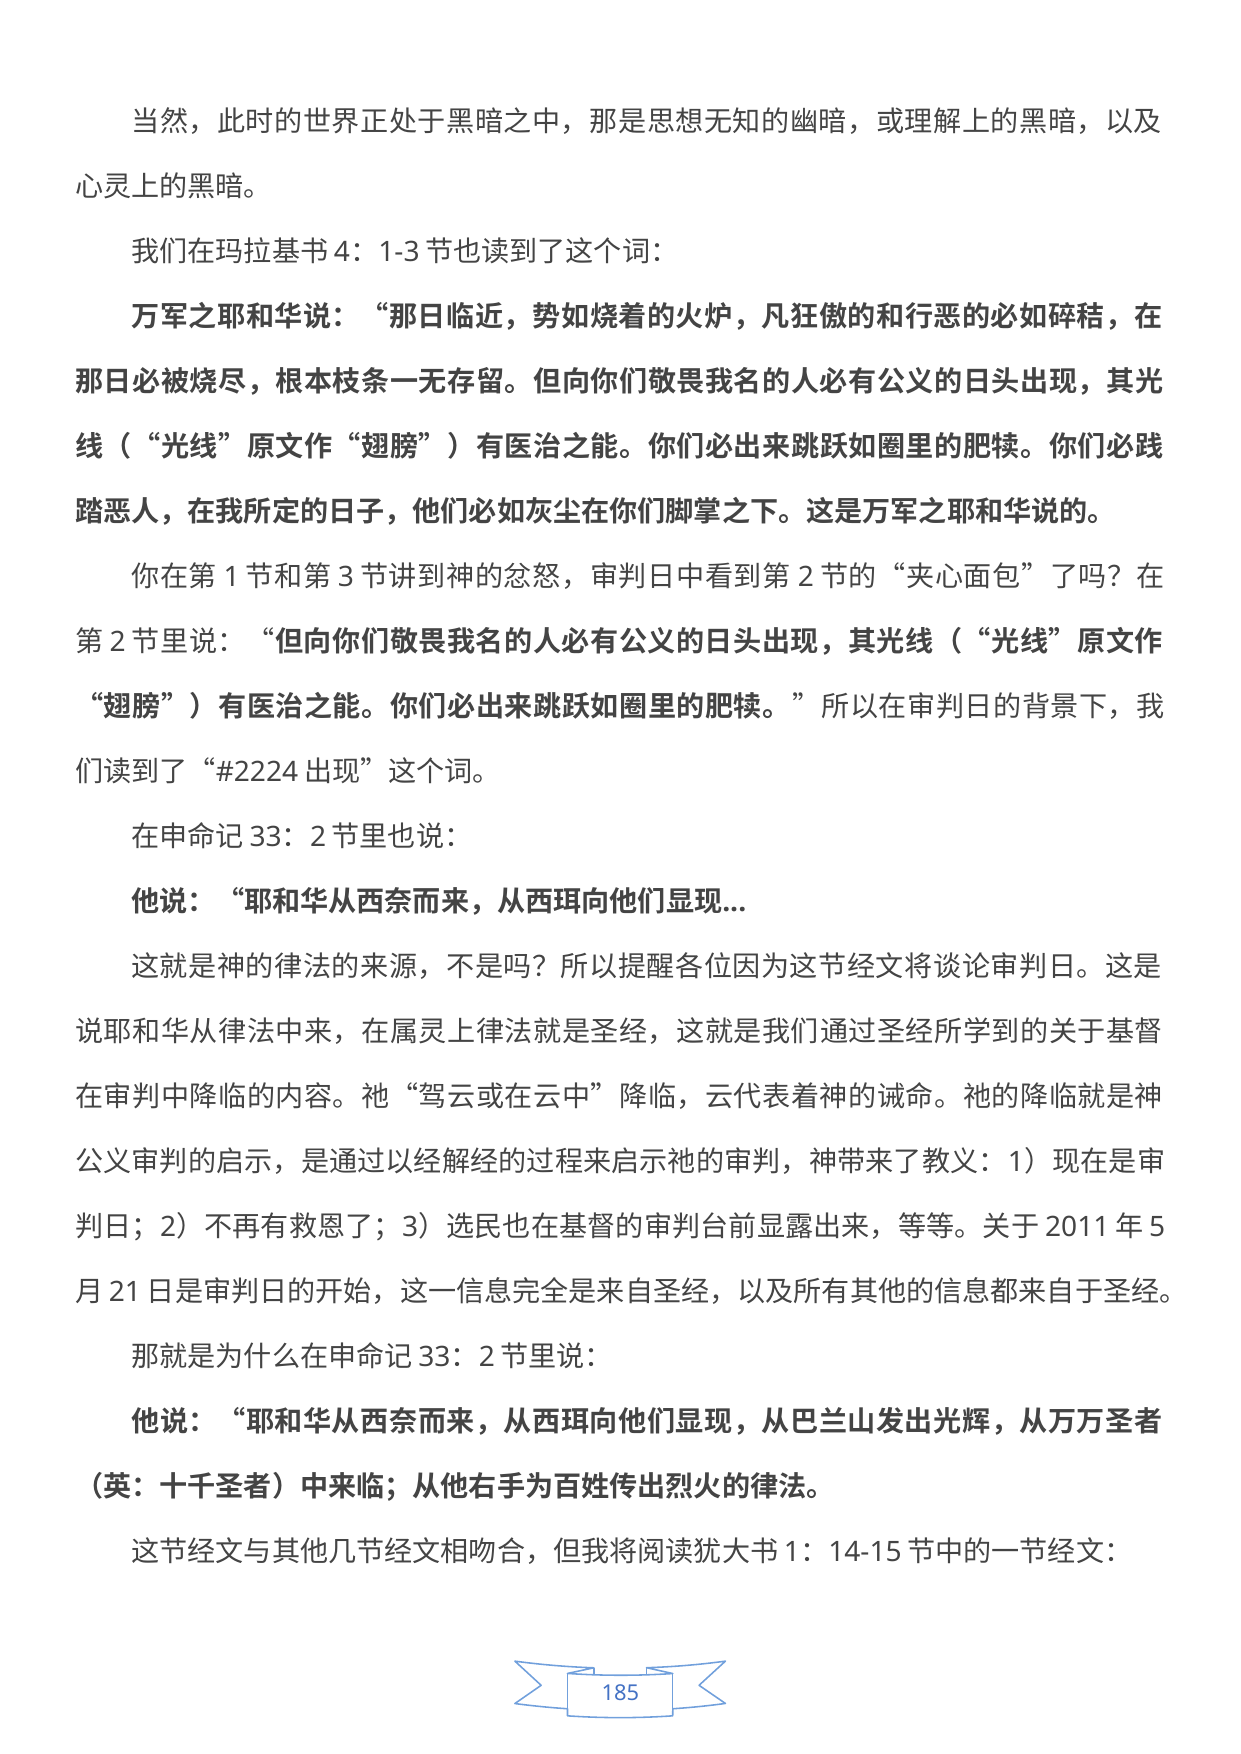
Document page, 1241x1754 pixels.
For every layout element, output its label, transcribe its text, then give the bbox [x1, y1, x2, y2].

text 他说：“耶和华从西奈而来，从西珥向他们显现，从巴兰山发出光辉，从万万圣者（英：十千圣者）中来临；从他右手为百姓传出烈火的律法。 [75, 1386, 1165, 1516]
text 在申命记33：2节里也说： [75, 801, 1165, 866]
text 万军之耶和华说：“那日临近，势如烧着的火炉，凡狂傲的和行恶的必如碎秸，在那日必被烧尽，根本枝条一无存留。但向你们敬畏我名的人必有公义的日头出现，其光线（“光线”原文作“翅膀”）有医治之能。你们必出来跳跃如圈里的肥犊。你们必践踏恶人，在我所定的日子，他们必如灰尘在你们脚掌之下。这是万军之耶和华说的。 [75, 281, 1165, 541]
text 这就是神的律法的来源，不是吗？所以提醒各位因为这节经文将谈论审判日。这是说耶和华从律法中来，在属灵上律法就是圣经，这就是我们通过圣经所学到的关于基督在审判中降临的内容。祂“驾云或在云中”降临，云代表着神的诫命。祂的降临就是神公义审判的启示，是通过以经解经的过程来启示祂的审判，神带来了教义：1）现在是审判日；2）不再有救恩了；3）选民也在基督的审判台前显露出来，等等。关于2011年5月21日是审判日的开始，这一信息完全是来自圣经，以及所有其他的信息都来自于圣经。 [75, 931, 1165, 1321]
text 这节经文与其他几节经文相吻合，但我将阅读犹大书1：14-15节中的一节经文： [75, 1516, 1165, 1581]
text 他说：“耶和华从西奈而来，从西珥向他们显现... [75, 866, 1165, 931]
text 你在第1节和第3节讲到神的忿怒，审判日中看到第2节的“夹心面包”了吗？在第2节里说：“但向你们敬畏我名的人必有公义的日头出现，其光线（“光线”原文作“翅膀”）有医治之能。你们必出来跳跃如圈里的肥犊。”所以在审判日的背景下，我们读到了“#2224出现”这个词。 [75, 541, 1165, 801]
text 当然，此时的世界正处于黑暗之中，那是思想无知的幽暗，或理解上的黑暗，以及心灵上的黑暗。 [75, 86, 1165, 216]
text 我们在玛拉基书4：1-3节也读到了这个词： [75, 216, 1165, 281]
text 那就是为什么在申命记33：2节里说： [75, 1321, 1165, 1386]
